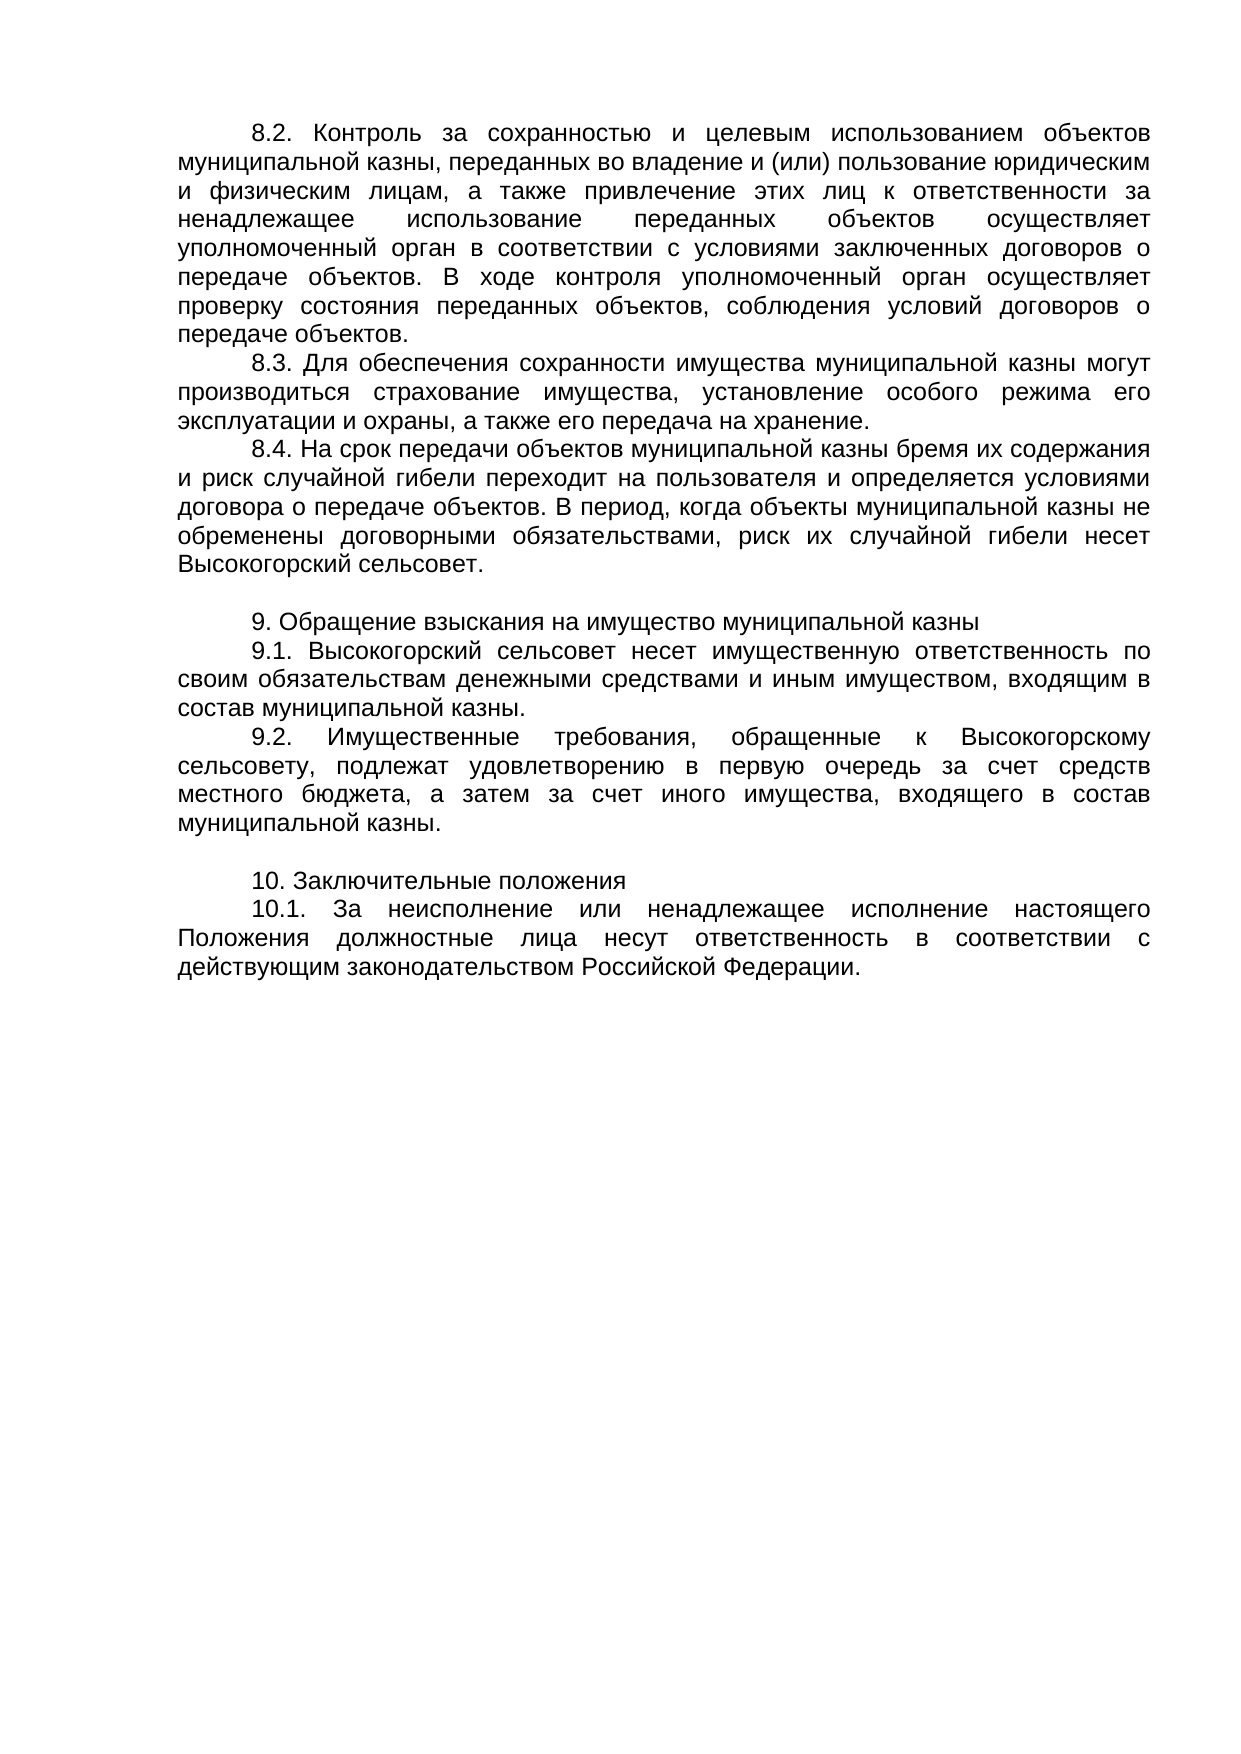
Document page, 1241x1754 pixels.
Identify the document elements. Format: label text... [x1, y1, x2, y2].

text 8.4. На срок передачи объектов муниципальной казны бремя их содержания и риск случайной гибели переходит на пользователя и определяется условиями договора о передаче объектов. В период, когда объекты муниципальной казны не обременены договорными обязательствами, риск их случайной гибели несет Высокогорский сельсовет. [177, 434, 1152, 578]
text 9. Обращение взыскания на имущество муниципальной казны [177, 607, 1152, 636]
text 10. Заключительные положения [177, 866, 1152, 894]
text 9.2. Имущественные требования, обращенные к Высокогорскому сельсовету, подлежат удовлетворению в первую очередь за счет средств местного бюджета, а затем за счет иного имущества, входящего в состав муниципальной казны. [177, 722, 1152, 837]
text 9.1. Высокогорский сельсовет несет имущественную ответственность по своим обязательствам денежными средствами и иным имуществом, входящим в состав муниципальной казны. [177, 636, 1152, 722]
text 8.2. Контроль за сохранностью и целевым использованием объектов муниципальной казны, переданных во владение и (или) пользование юридическим и физическим лицам, а также привлечение этих лиц к ответственности за ненадлежащее использование переданных объектов осуществляет уполномоченный орган в соответствии с условиями заключенных договоров о передаче объектов. В ходе контроля уполномоченный орган осуществляет проверку состояния переданных объектов, соблюдения условий договоров о передаче объектов. [177, 118, 1152, 348]
text 10.1. За неисполнение или ненадлежащее исполнение настоящего Положения должностные лица несут ответственность в соответствии с действующим законодательством Российской Федерации. [177, 894, 1152, 981]
text 8.3. Для обеспечения сохранности имущества муниципальной казны могут производиться страхование имущества, установление особого режима его эксплуатации и охраны, а также его передача на хранение. [177, 348, 1152, 434]
